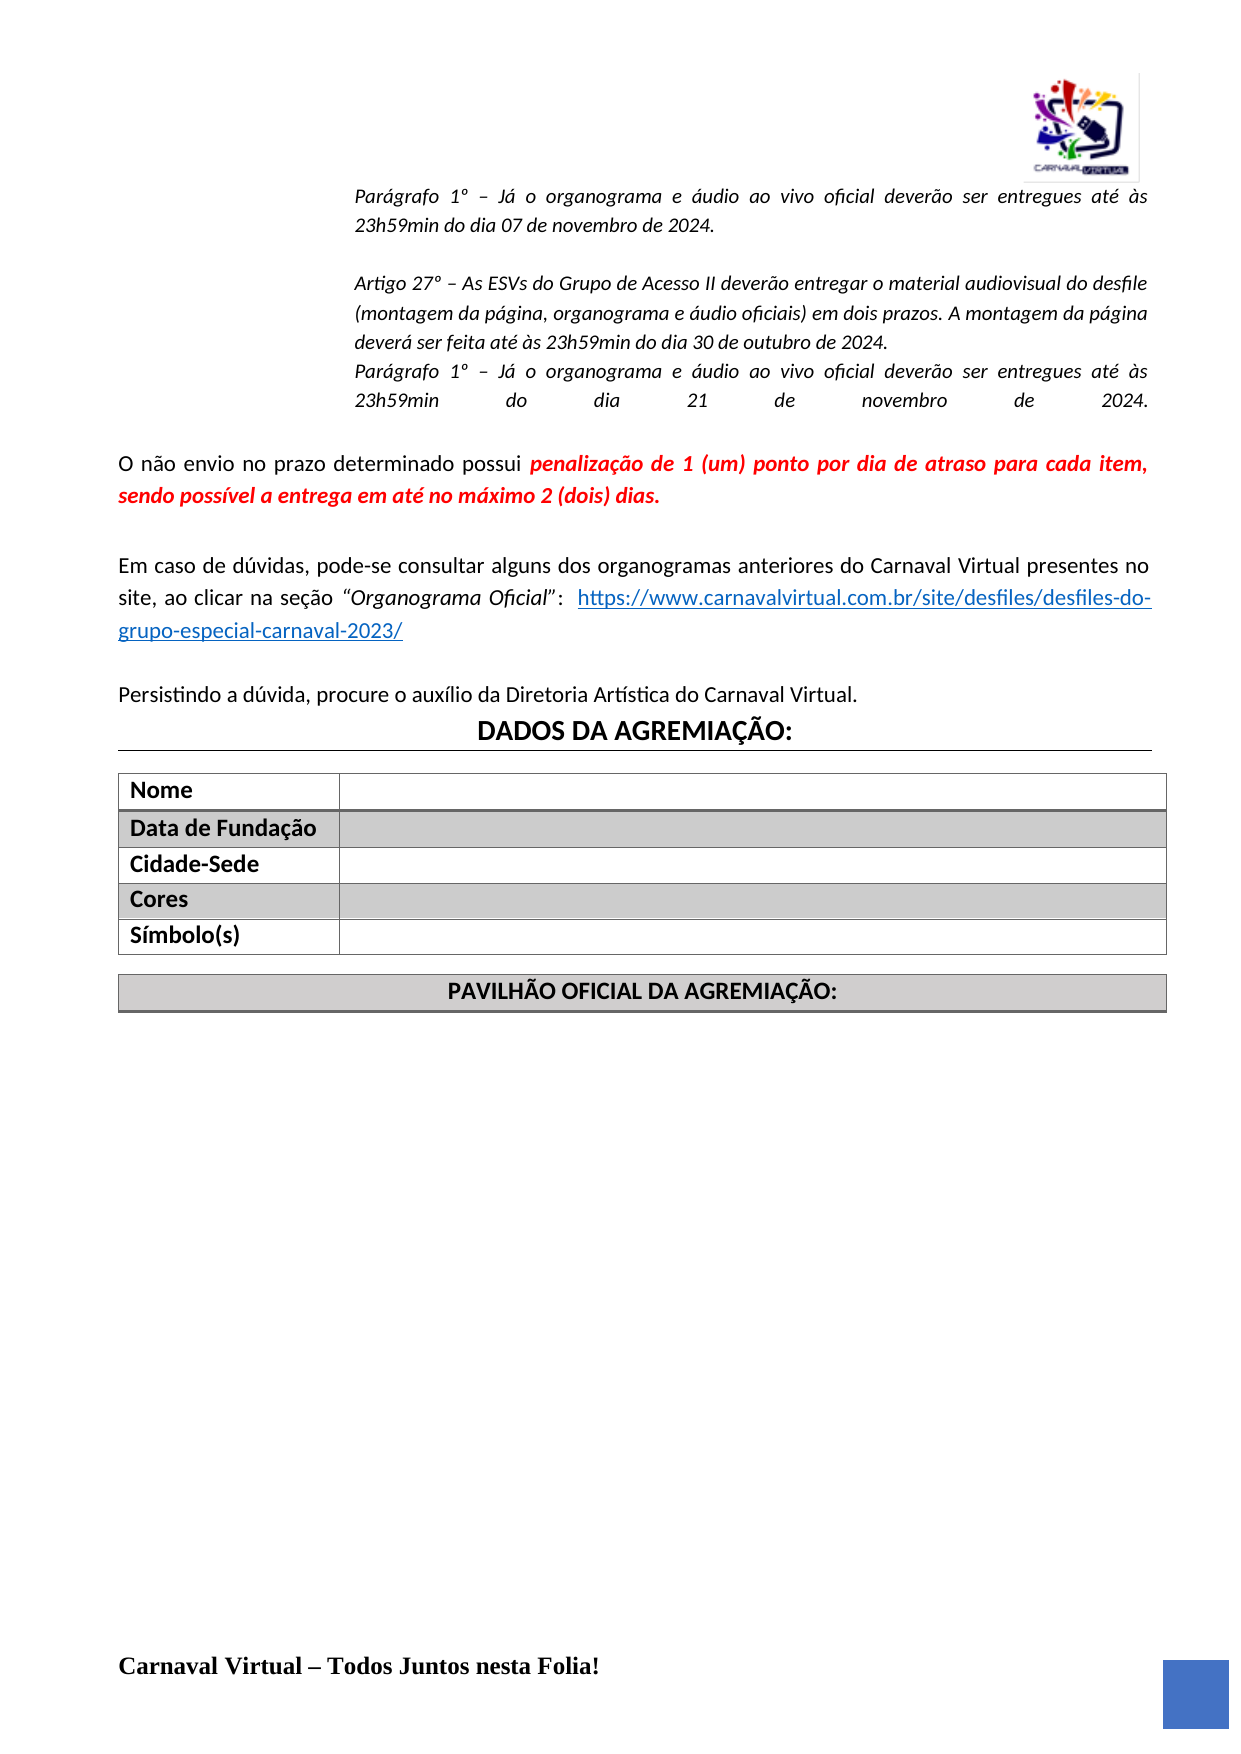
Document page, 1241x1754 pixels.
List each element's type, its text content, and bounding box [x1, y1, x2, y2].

picture [1023, 73, 1141, 184]
text Em caso de dúvidas, pode-se consultar alguns dos organogramas anteriores do Carnaval Virtual presentes no site, ao clicar na seção “Organograma Oficial”: https://www.carnavalvirtual.com.br/site/desfiles/desfiles-do-grupo-especial-carnaval-2023/ [118, 551, 1152, 644]
table_cell Data de Fundação [119, 812, 339, 847]
text Artigo 27º – As ESVs do Grupo de Acesso II deverão entregar o material audiovisual do desfile (montagem da página, organograma e áudio oficiais) em dois prazos. A montagem da página deverá ser feita até às 23h59min do dia 30 de outubro de 2024. [354, 271, 1152, 354]
table_cell [340, 848, 1166, 883]
table_cell [340, 920, 1166, 954]
table_cell Símbolo(s) [119, 920, 339, 954]
table_cell Cidade-Sede [119, 848, 339, 883]
table_cell [340, 812, 1166, 847]
table_header [340, 774, 1166, 809]
table_header PAVILHÃO OFICIAL DA AGREMIAÇÃO: [119, 975, 1166, 1010]
table_cell [340, 884, 1166, 918]
text O não envio no prazo determinado possui penalização de 1 (um) ponto por dia de atraso para cada item, sendo possível a entrega em até no máximo 2 (dois) dias. [118, 449, 1152, 509]
text DADOS DA AGREMIAÇÃO: [118, 712, 1152, 750]
table_header Nome [119, 774, 339, 809]
text Parágrafo 1º – Já o organograma e áudio ao vivo oficial deverão ser entregues até às 23h59min do dia 07 de novembro de 2024. [354, 183, 1152, 238]
table_cell Cores [119, 884, 339, 918]
text Persistindo a dúvida, procure o auxílio da Diretoria Artística do Carnaval Virtual. [118, 680, 1152, 708]
text Parágrafo 1º – Já o organograma e áudio ao vivo oficial deverão ser entregues até às 23h59min do dia 21 de novembro de 2024. [354, 358, 1152, 445]
